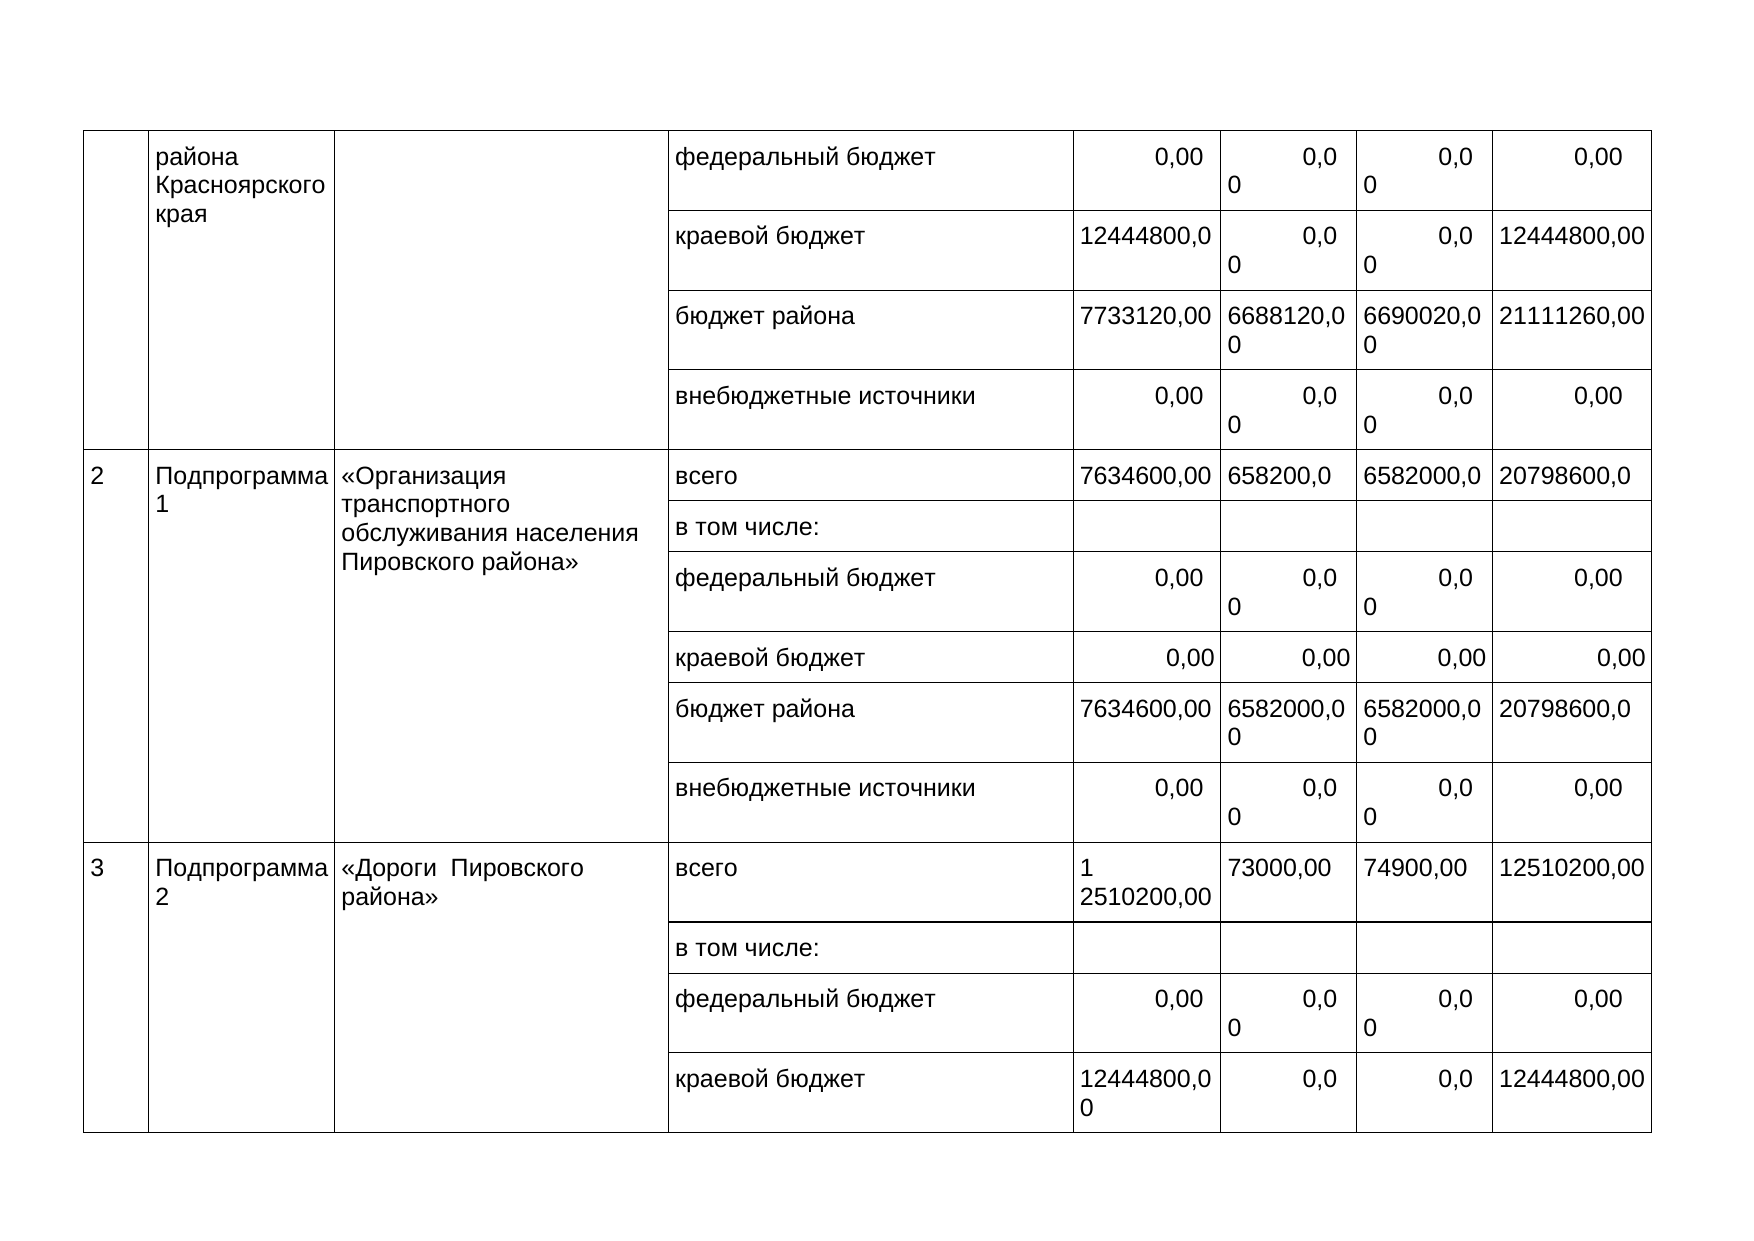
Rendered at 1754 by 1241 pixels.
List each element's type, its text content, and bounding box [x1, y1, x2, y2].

table_cell 12444800,00 [1493, 1053, 1651, 1132]
table_cell «Дороги Пировского района» [335, 843, 668, 1132]
table_cell 0,00 [1074, 552, 1220, 631]
table_cell 73000,00 [1221, 843, 1356, 921]
table_cell 0,00 [1221, 131, 1356, 210]
table_cell 3 [84, 843, 148, 1132]
table_cell 12444800,00 [1493, 211, 1651, 289]
table_cell внебюджетные источники [669, 763, 1073, 842]
table_cell 0,00 [1221, 632, 1356, 682]
table_cell 0,00 [1493, 632, 1651, 682]
table_cell федеральный бюджет [669, 552, 1073, 631]
table_cell 0,00 [1221, 370, 1356, 449]
table_cell [1074, 923, 1220, 972]
table_cell 0,00 [1074, 370, 1220, 449]
table_cell «Организация транспортного обслуживания населения Пировского района» [335, 450, 668, 842]
table_cell 0,00 [1074, 131, 1220, 210]
table_cell 0,00 [1357, 552, 1492, 631]
table_cell 20798600,0 [1493, 683, 1651, 762]
table_cell 6688120,00 [1221, 291, 1356, 369]
table_cell бюджет района [669, 683, 1073, 762]
table_cell 0,00 [1357, 370, 1492, 449]
table_cell 0,00 [1221, 974, 1356, 1052]
table_cell 2 [84, 450, 148, 842]
table_cell 21111260,00 [1493, 291, 1651, 369]
table_cell 0,00 [1357, 632, 1492, 682]
table_cell 6582000,00 [1357, 683, 1492, 762]
table_cell [1357, 501, 1492, 551]
table_cell Подпрограмма 2 [149, 843, 334, 1132]
table_cell 6582000,0 [1357, 450, 1492, 500]
table_cell 0,0 [1357, 1053, 1492, 1132]
table_cell 0,00 [1357, 211, 1492, 289]
table_cell краевой бюджет [669, 211, 1073, 289]
table_cell федеральный бюджет [669, 131, 1073, 210]
table_cell 6690020,00 [1357, 291, 1492, 369]
table_cell 0,00 [1493, 552, 1651, 631]
table_cell 6582000,00 [1221, 683, 1356, 762]
table_cell 0,00 [1074, 632, 1220, 682]
table_cell 0,00 [1493, 370, 1651, 449]
table_cell Подпрограмма 1 [149, 450, 334, 842]
table_cell 7634600,00 [1074, 683, 1220, 762]
table_cell 12444800,00 [1074, 1053, 1220, 1132]
table_cell 0,00 [1493, 131, 1651, 210]
table_cell всего [669, 450, 1073, 500]
table_cell краевой бюджет [669, 632, 1073, 682]
table_cell 12510200,00 [1074, 843, 1220, 921]
table_cell бюджет района [669, 291, 1073, 369]
table_cell федеральный бюджет [669, 974, 1073, 1052]
table_cell 0,0 [1221, 1053, 1356, 1132]
table_cell [1074, 501, 1220, 551]
table_cell 12510200,00 [1493, 843, 1651, 921]
table_cell внебюджетные источники [669, 370, 1073, 449]
table_cell в том числе: [669, 923, 1073, 972]
table_cell 0,00 [1493, 763, 1651, 842]
table_cell 0,00 [1074, 974, 1220, 1052]
table_cell [1493, 923, 1651, 972]
table_cell 0,00 [1493, 974, 1651, 1052]
table_cell в том числе: [669, 501, 1073, 551]
table_cell [1357, 923, 1492, 972]
table_cell [1221, 501, 1356, 551]
table_cell [1493, 501, 1651, 551]
table_cell 658200,0 [1221, 450, 1356, 500]
table_cell всего [669, 843, 1073, 921]
table_cell 0,00 [1074, 763, 1220, 842]
table_cell 12444800,0 [1074, 211, 1220, 289]
table_cell 7733120,00 [1074, 291, 1220, 369]
table_cell 0,00 [1221, 763, 1356, 842]
table_cell краевой бюджет [669, 1053, 1073, 1132]
table_cell 0,00 [1357, 974, 1492, 1052]
table_cell 0,00 [1357, 763, 1492, 842]
table_cell 7634600,00 [1074, 450, 1220, 500]
table_cell 0,00 [1221, 211, 1356, 289]
table_cell 74900,00 [1357, 843, 1492, 921]
table_cell 20798600,0 [1493, 450, 1651, 500]
table_cell [1221, 923, 1356, 972]
table_cell 0,00 [1357, 131, 1492, 210]
table_cell 0,00 [1221, 552, 1356, 631]
